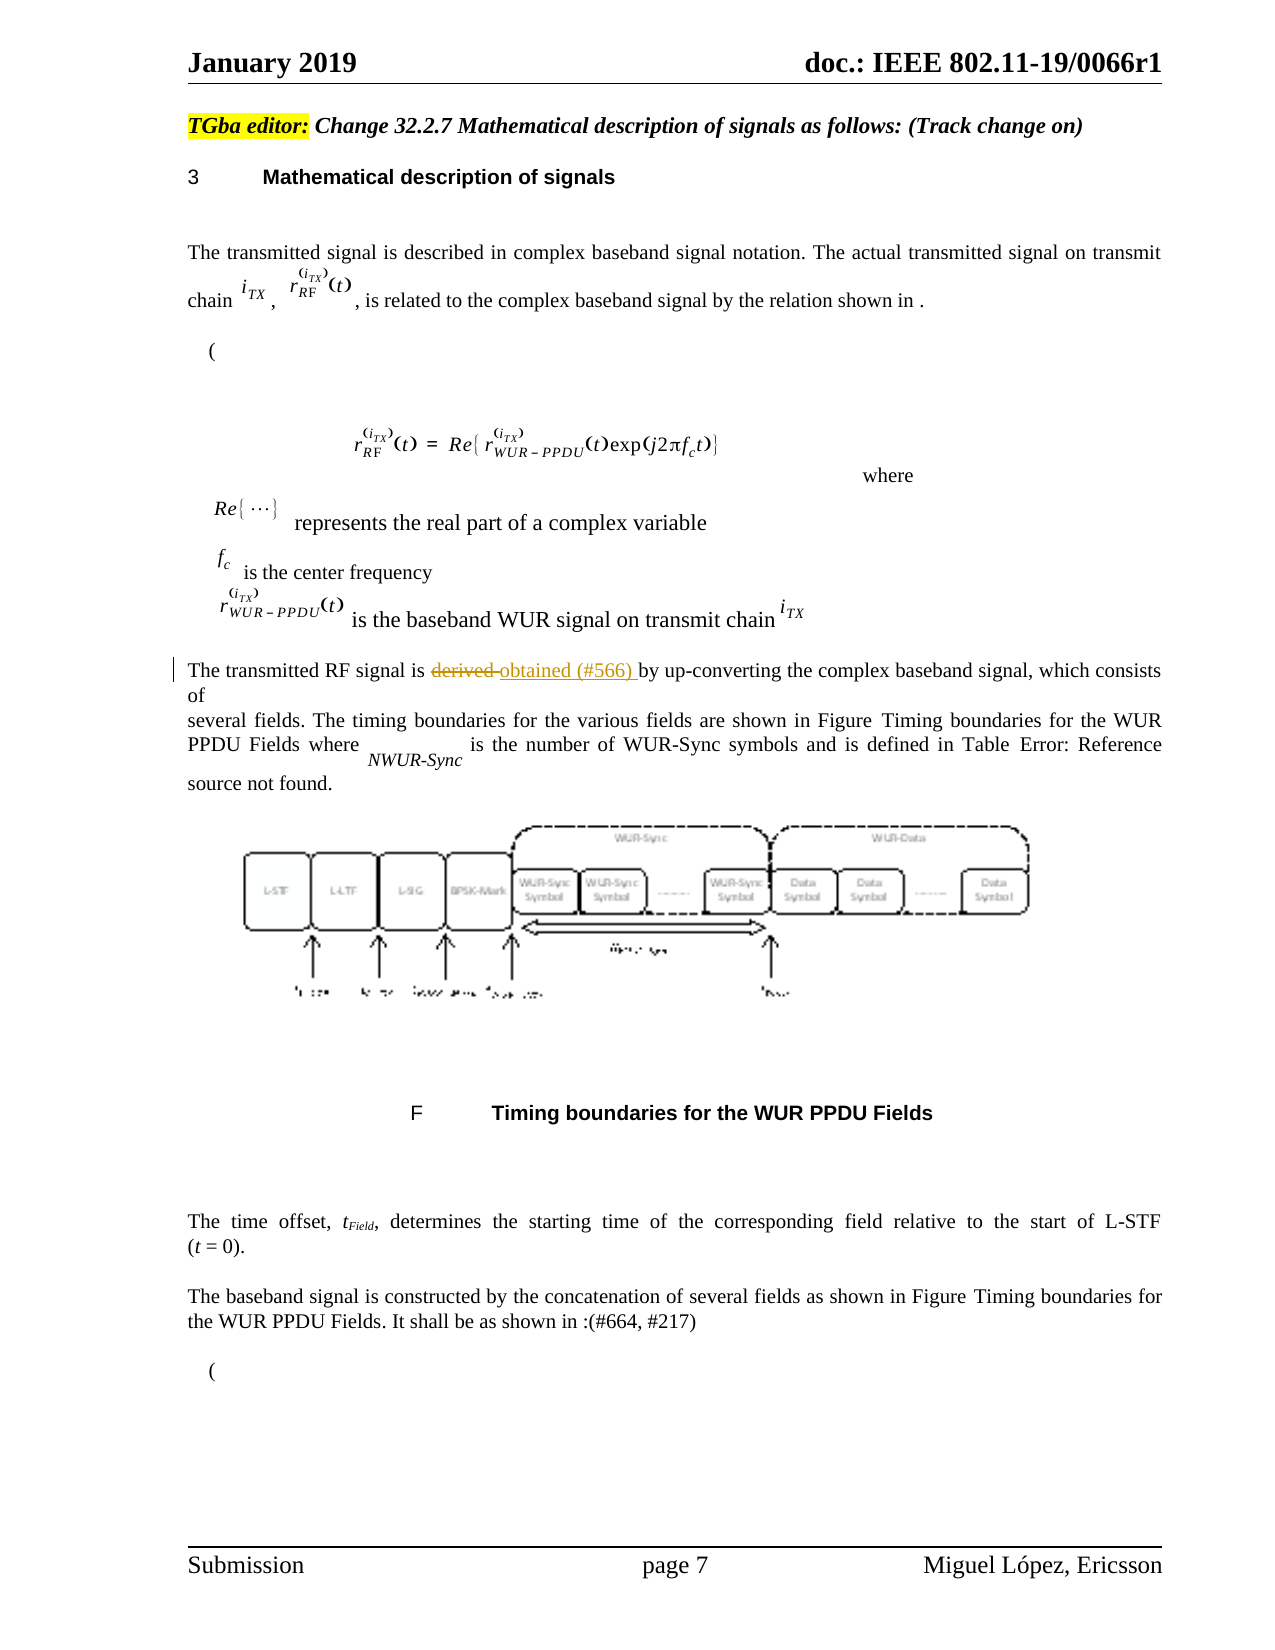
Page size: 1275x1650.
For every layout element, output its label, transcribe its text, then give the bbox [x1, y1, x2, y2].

table_header [217, 795, 1133, 1062]
text where [187, 412, 1162, 487]
text The transmitted RF signal is by up-converting the complex baseband signal, which consists of several fields. The timing boundaries for the various fields are shown in Figure 32-10 (Timing boundaries for the WUR PPDU Fields) where NWUR-Sync is the number of WUR-Sync symbols and is defined in Table 32-4 (Frequently used parameters). [187, 657, 1162, 795]
table_cell Timing boundaries for the WUR PPDU Fields [217, 1062, 1133, 1133]
text The time offset, tField, determines the starting time of the corresponding field relative to the start of L-STF (t = 0). [187, 1208, 1162, 1258]
list is the center frequency [208, 535, 1162, 584]
text The transmitted signal is described in complex baseband signal notation. The actual transmitted signal on transmit chain , , is related to the complex baseband signal by the relation shown in Equation (32-1). [187, 239, 1162, 313]
list is the baseband WUR signal on transmit chain [208, 584, 1162, 632]
text TGba editor: Change 32.2.7 Mathematical description of signals as follows: (Track change on) [187, 112, 1162, 139]
list represents the real part of a complex variable [208, 487, 1162, 535]
text The baseband signal is constructed by the concatenation of several fields as shown in Figure 32-10 (Timing boundaries for the WUR PPDU Fields). It shall be as shown in Equation (32-2):(#664, #217) [187, 1283, 1162, 1333]
list Mathematical description of signals [187, 164, 1162, 189]
